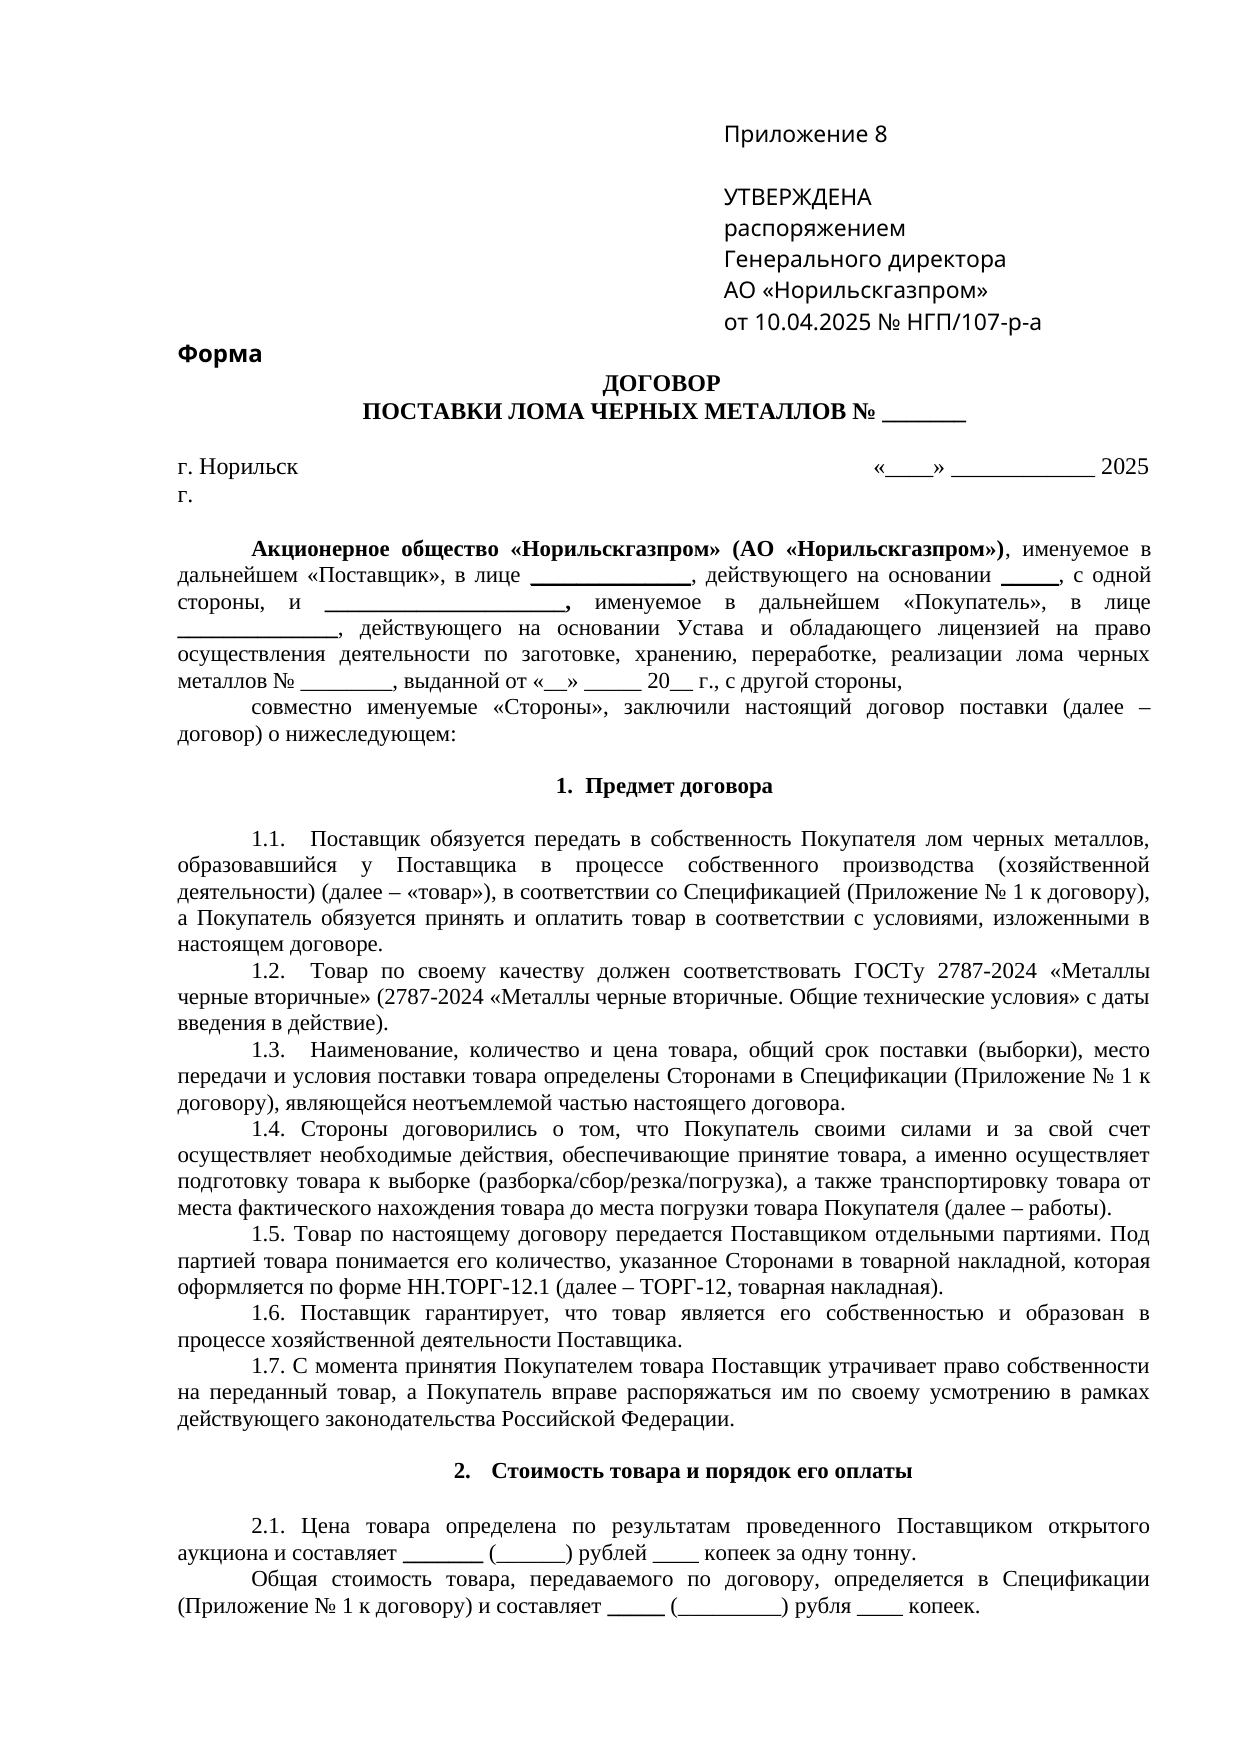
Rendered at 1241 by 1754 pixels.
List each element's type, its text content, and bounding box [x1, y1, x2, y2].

text 1.4. Стороны договорились о том, что Покупатель своими силами и за свой счет осуществляет необходимые действия, обеспечивающие принятие товара, а именно осуществляет подготовку товара к выборке (разборка/сбор/резка/погрузка), а также транспортировку товара от места фактического нахождения товара до места погрузки товара Покупателя (далее – работы). [177, 1115, 1152, 1220]
text Форма [177, 337, 1152, 369]
text г. Норильск «____» ____________ 2025 г. [177, 452, 1152, 507]
list Товар по своему качеству должен соответствовать ГОСТу 2787-2024 «Металлы черные вторичные» (2787-2024 «Металлы черные вторичные. Общие технические условия» с даты введения в действие). [177, 957, 1152, 1036]
text АО «Норильскгазпром» [723, 274, 1152, 306]
subtitle Стоимость товара и порядок его оплаты [215, 1457, 1152, 1484]
text Приложение 8 [723, 118, 1152, 149]
text 1.5. Товар по настоящему договору передается Поставщиком отдельными партиями. Под партией товара понимается его количество, указанное Сторонами в товарной накладной, которая оформляется по форме НН.ТОРГ-12.1 (далее – ТОРГ-12, товарная накладная). [177, 1220, 1152, 1299]
list Наименование, количество и цена товара, общий срок поставки (выборки), место передачи и условия поставки товара определены Сторонами в Спецификации (Приложение № 1 к договору), являющейся неотъемлемой частью настоящего договора. [177, 1036, 1152, 1115]
text Общая стоимость товара, передаваемого по договору, определяется в Спецификации (Приложение № 1 к договору) и составляет _____ (_________) рубля ____ копеек. [177, 1565, 1152, 1618]
text 1.7. С момента принятия Покупателем товара Поставщик утрачивает право собственности на переданный товар, а Покупатель вправе распоряжаться им по своему усмотрению в рамках действующего законодательства Российской Федерации. [177, 1352, 1152, 1431]
subtitle Предмет договора [177, 772, 1152, 799]
text от 10.04.2025 № НГП/107-р-а [650, 306, 1152, 337]
text 2.1. Цена товара определена по результатам проведенного Поставщиком открытого аукциона и составляет _______ (______) рублей ____ копеек за одну тонну. [177, 1513, 1152, 1565]
text ДОГОВОР ПОСТАВКИ ЛОМА ЧЕРНЫХ МЕТАЛЛОВ № _______ [177, 369, 1152, 425]
text совместно именуемые «Стороны», заключили настоящий договор поставки (далее – договор) о нижеследующем: [177, 693, 1152, 746]
text 1.6. Поставщик гарантирует, что товар является его собственностью и образован в процессе хозяйственной деятельности Поставщика. [177, 1299, 1152, 1352]
text Акционерное общество «Норильскгазпром» (АО «Норильскгазпром»), именуемое в дальнейшем «Поставщик», в лице ______________, действующего на основании _____, с одной стороны, и _____________________, именуемое в дальнейшем «Покупатель», в лице ______________, действующего на основании Устава и обладающего лицензией на право осуществления деятельности по заготовке, хранению, переработке, реализации лома черных металлов № ________, выданной от «__» _____ 20__ г., с другой стороны, [177, 535, 1152, 693]
text Генерального директора [723, 243, 1152, 274]
list Поставщик обязуется передать в собственность Покупателя лом черных металлов, образовавшийся у Поставщика в процессе собственного производства (хозяйственной деятельности) (далее – «товар»), в соответствии со Спецификацией (Приложение № 1 к договору), а Покупатель обязуется принять и оплатить товар в соответствии с условиями, изложенными в настоящем договоре. [177, 825, 1152, 957]
text распоряжением [723, 212, 1152, 243]
text УТВЕРЖДЕНА [723, 181, 1152, 212]
